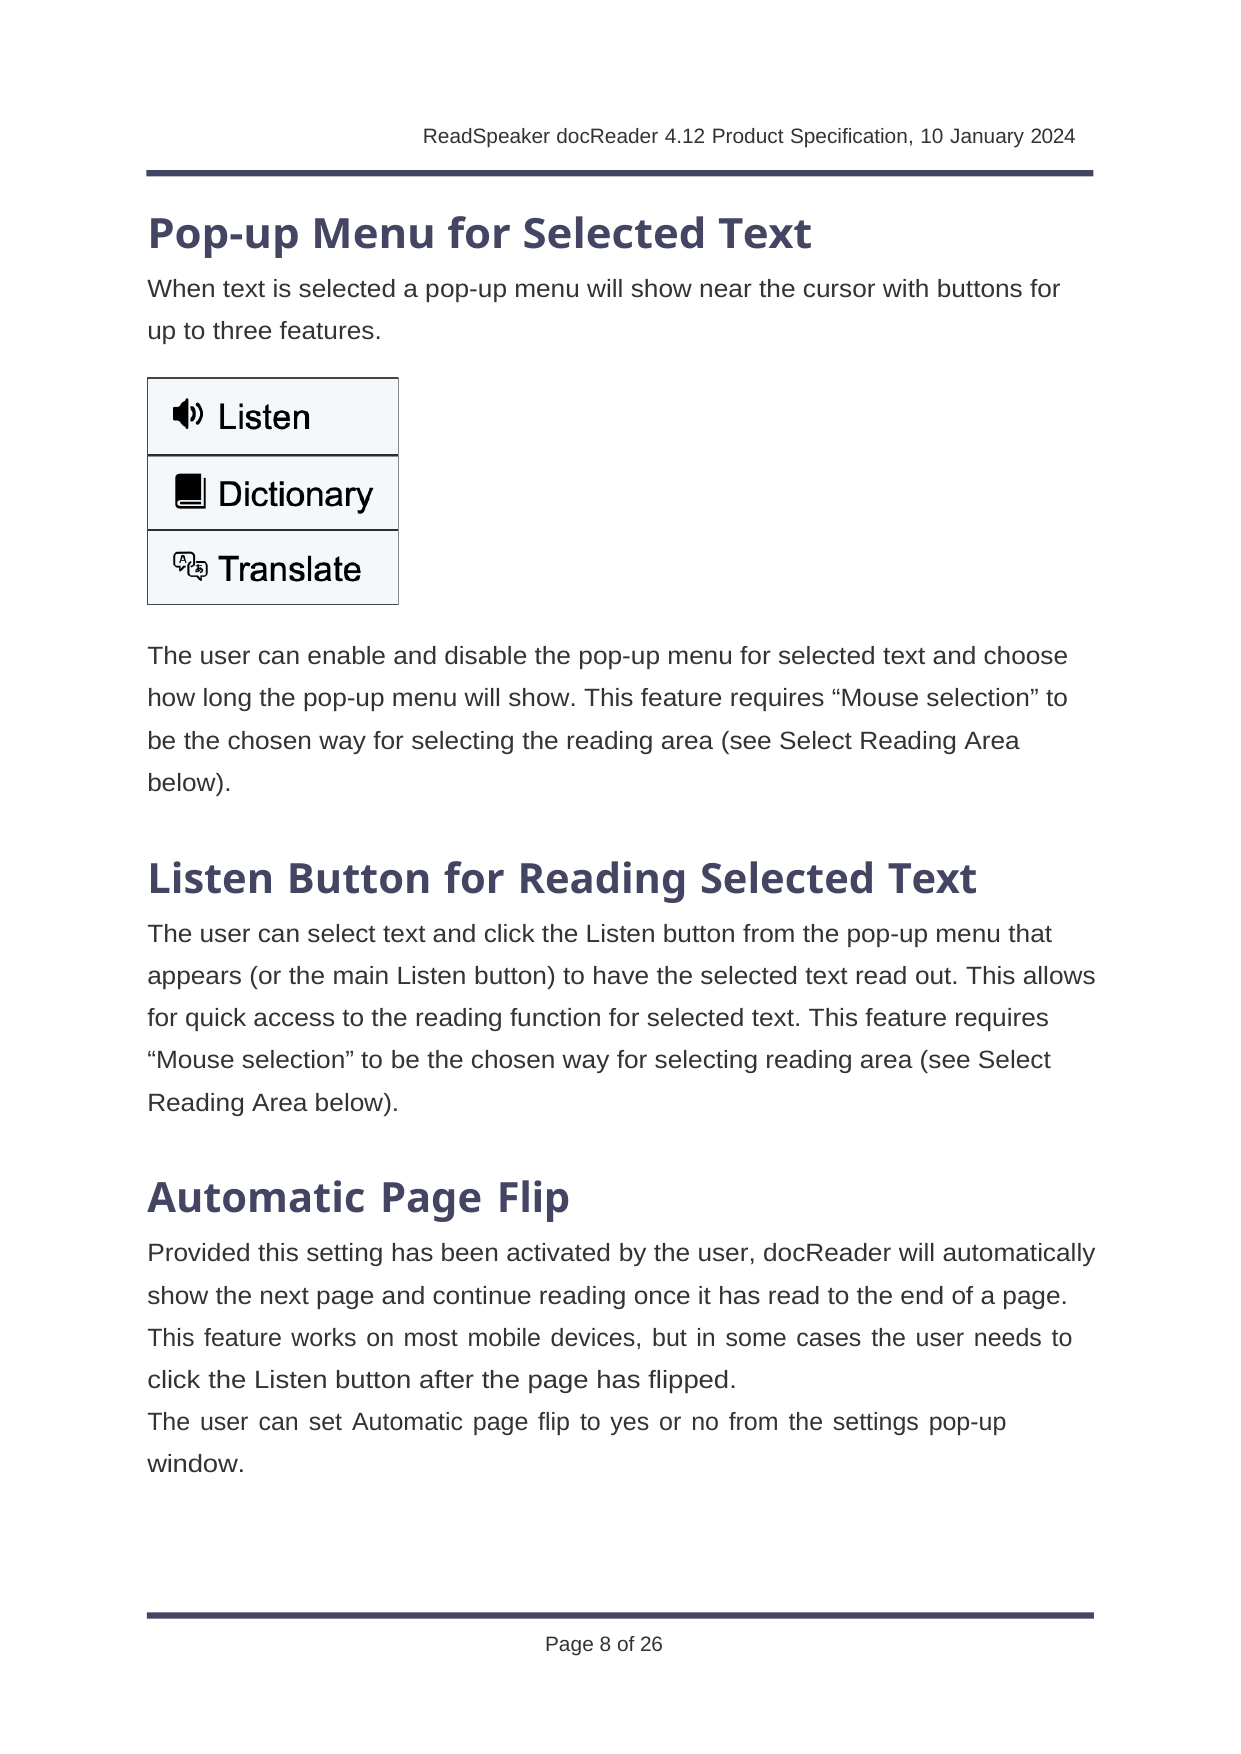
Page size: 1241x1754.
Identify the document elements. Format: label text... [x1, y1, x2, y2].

subtitle Listen Button for Reading Selected Text [147, 848, 1111, 905]
text The user can set Automatic page flip to yes or no from the settings pop-up window. [147, 1407, 1078, 1478]
text When text is selected a pop-up menu will show near the cursor with buttons for up to three features. [147, 274, 1078, 344]
text The user can enable and disable the pop-up menu for selected text and choose how long the pop-up menu will show. This feature requires “Mouse selection” to be the chosen way for selecting the reading area (see Select Reading Area below). [147, 641, 1096, 797]
text Provided this setting has been activated by the user, docReader will automatically show the next page and continue reading once it has read to the end of a page. [147, 1238, 1111, 1309]
subtitle Automatic Page Flip [147, 1168, 1111, 1225]
picture [147, 377, 399, 605]
text This feature works on most mobile devices, but in some cases the user needs to click the Listen button after the page has flipped. [147, 1323, 1097, 1394]
subtitle Pop-up Menu for Selected Text [147, 203, 1111, 260]
text The user can select text and click the Listen button from the pop-up menu that appears (or the main Listen button) to have the selected text read out. This allows for quick access to the reading function for selected text. This feature requires “Mouse selection” to be the chosen way for selecting reading area (see Select Reading Area below). [147, 919, 1097, 1116]
